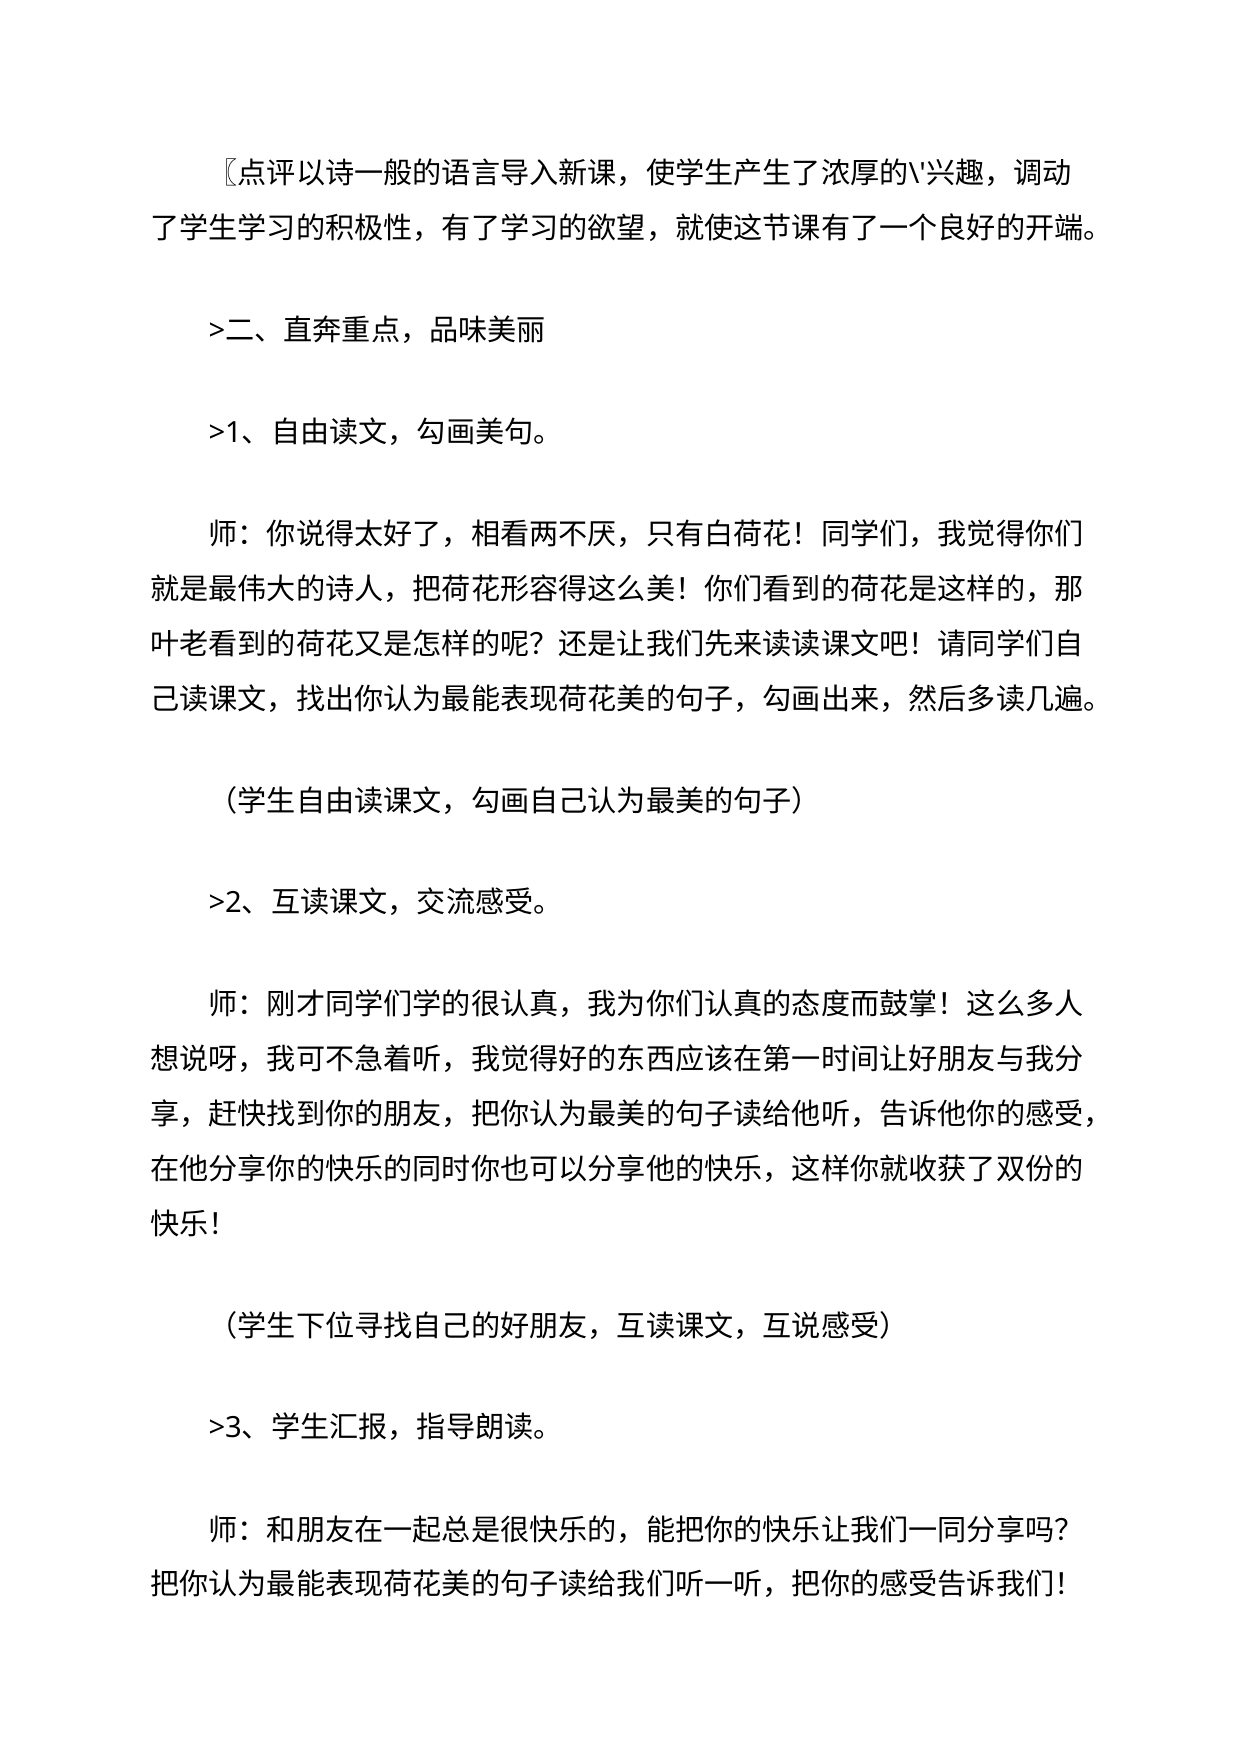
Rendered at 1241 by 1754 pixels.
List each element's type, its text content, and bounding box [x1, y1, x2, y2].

text （学生自由读课文，勾画自己认为最美的句子） [150, 777, 1090, 819]
text 师：和朋友在一起总是很快乐的，能把你的快乐让我们一同分享吗？把你认为最能表现荷花美的句子读给我们听一听，把你的感受告诉我们！ [150, 1506, 1090, 1603]
text （学生下位寻找自己的好朋友，互读课文，互说感受） [150, 1302, 1090, 1344]
text 〖点评以诗一般的语言导入新课，使学生产生了浓厚的\'兴趣，调动了学生学习的积极性，有了学习的欲望，就使这节课有了一个良好的开端。 [150, 150, 1090, 247]
text >2、互读课文，交流感受。 [150, 879, 1090, 921]
text 师：你说得太好了，相看两不厌，只有白荷花！同学们，我觉得你们就是最伟大的诗人，把荷花形容得这么美！你们看到的荷花是这样的，那叶老看到的荷花又是怎样的呢？还是让我们先来读读课文吧！请同学们自己读课文，找出你认为最能表现荷花美的句子，勾画出来，然后多读几遍。 [150, 511, 1090, 718]
text 师：刚才同学们学的很认真，我为你们认真的态度而鼓掌！这么多人想说呀，我可不急着听，我觉得好的东西应该在第一时间让好朋友与我分享，赶快找到你的朋友，把你认为最美的句子读给他听，告诉他你的感受，在他分享你的快乐的同时你也可以分享他的快乐，这样你就收获了双份的快乐！ [150, 981, 1090, 1243]
text >3、学生汇报，指导朗读。 [150, 1404, 1090, 1446]
text >二、直奔重点，品味美丽 [150, 307, 1090, 349]
text >1、自由读文，勾画美句。 [150, 409, 1090, 451]
